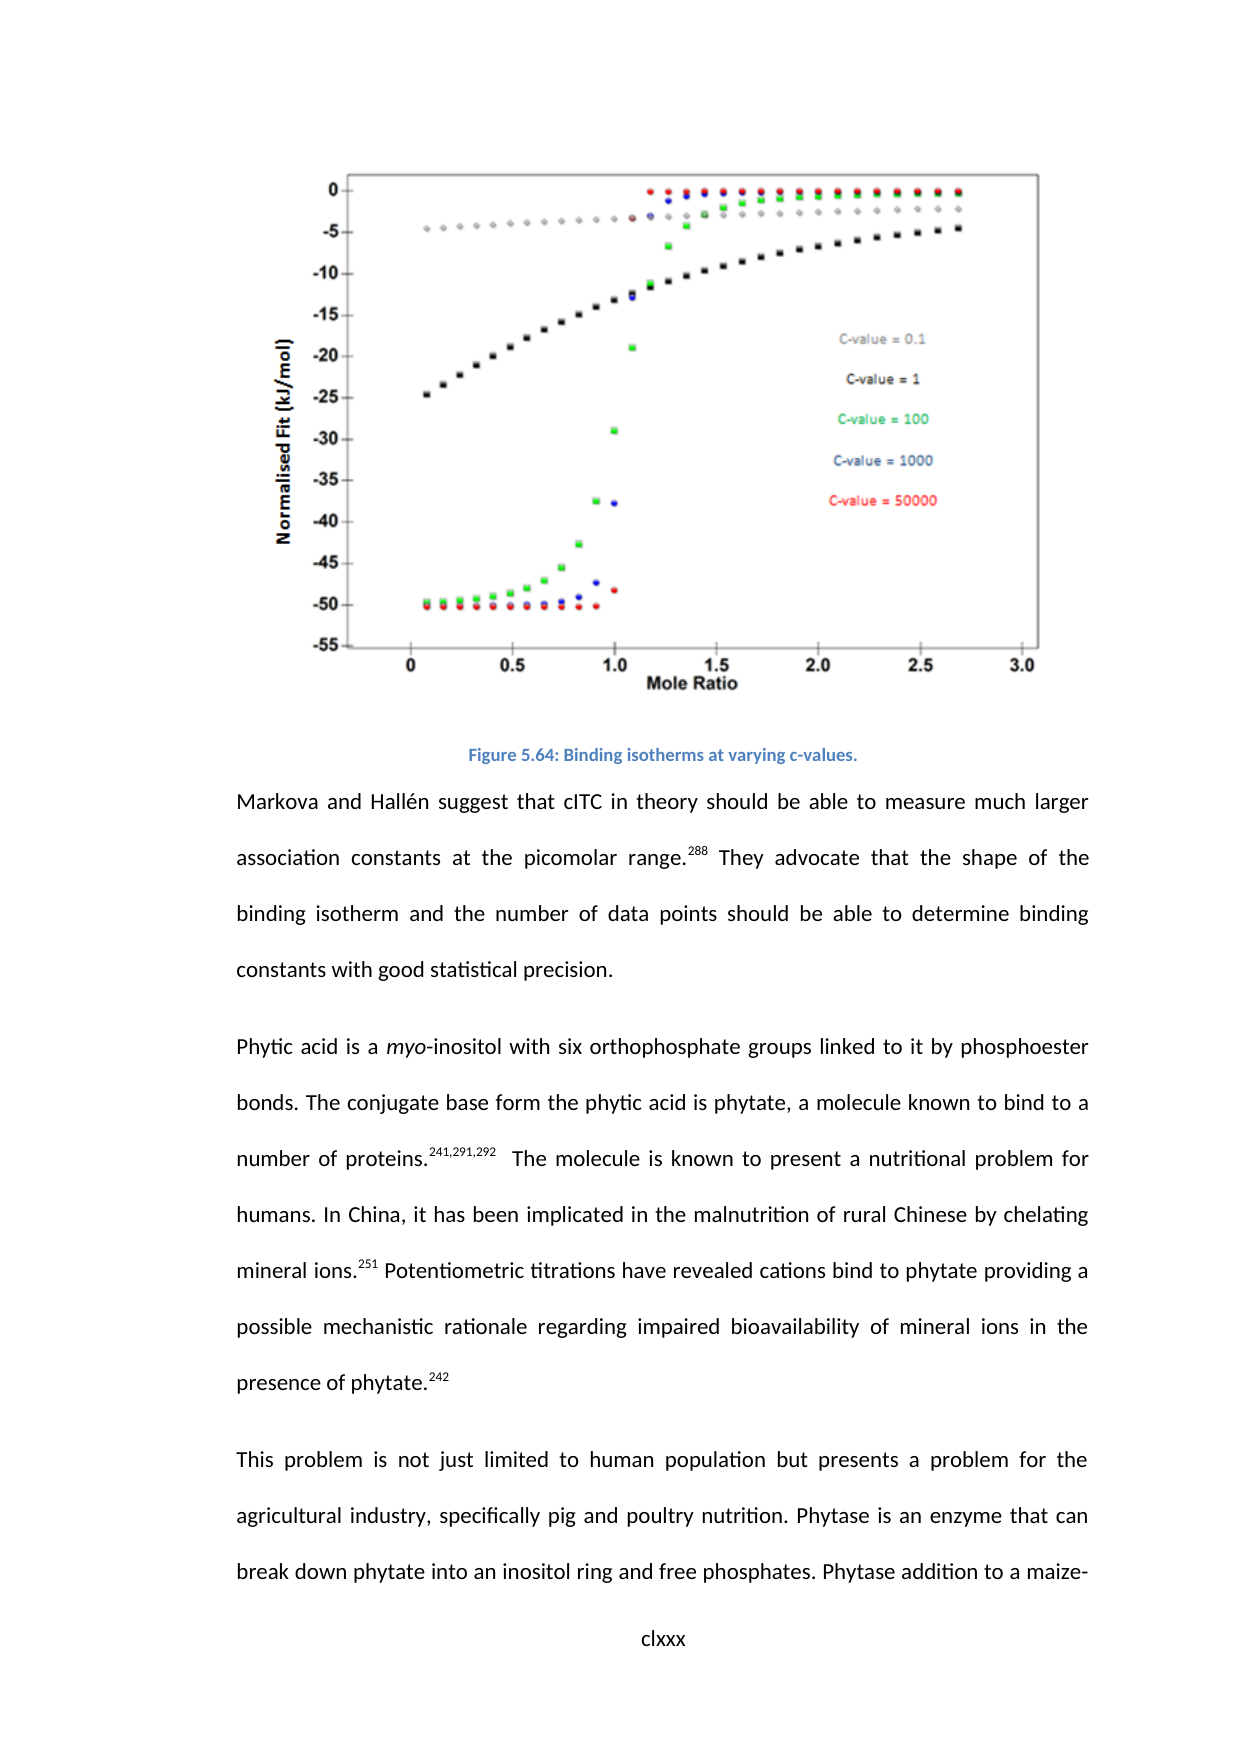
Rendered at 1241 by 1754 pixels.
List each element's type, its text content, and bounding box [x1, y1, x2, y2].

text Markova and Hallén suggest that cITC in theory should be able to measure much larger association constants at the picomolar range.288 They advocate that the shape of the binding isotherm and the number of data points should be able to determine binding constants with good statistical precision. [236, 787, 1090, 983]
picture [236, 150, 1091, 719]
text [236, 1445, 1090, 1585]
text Phytic acid is a myo-inositol with six orthophosphate groups linked to it by phosphoester bonds. The conjugate base form the phytic acid is phytate, a molecule known to bind to a number of proteins.241,291,292 The molecule is known to present a nutritional problem for humans. In China, it has been implicated in the malnutrition of rural Chinese by chelating mineral ions.251 Potentiometric titrations have revealed cations bind to phytate providing a possible mechanistic rationale regarding impaired bioavailability of mineral ions in the presence of phytate.242 [236, 1032, 1090, 1396]
